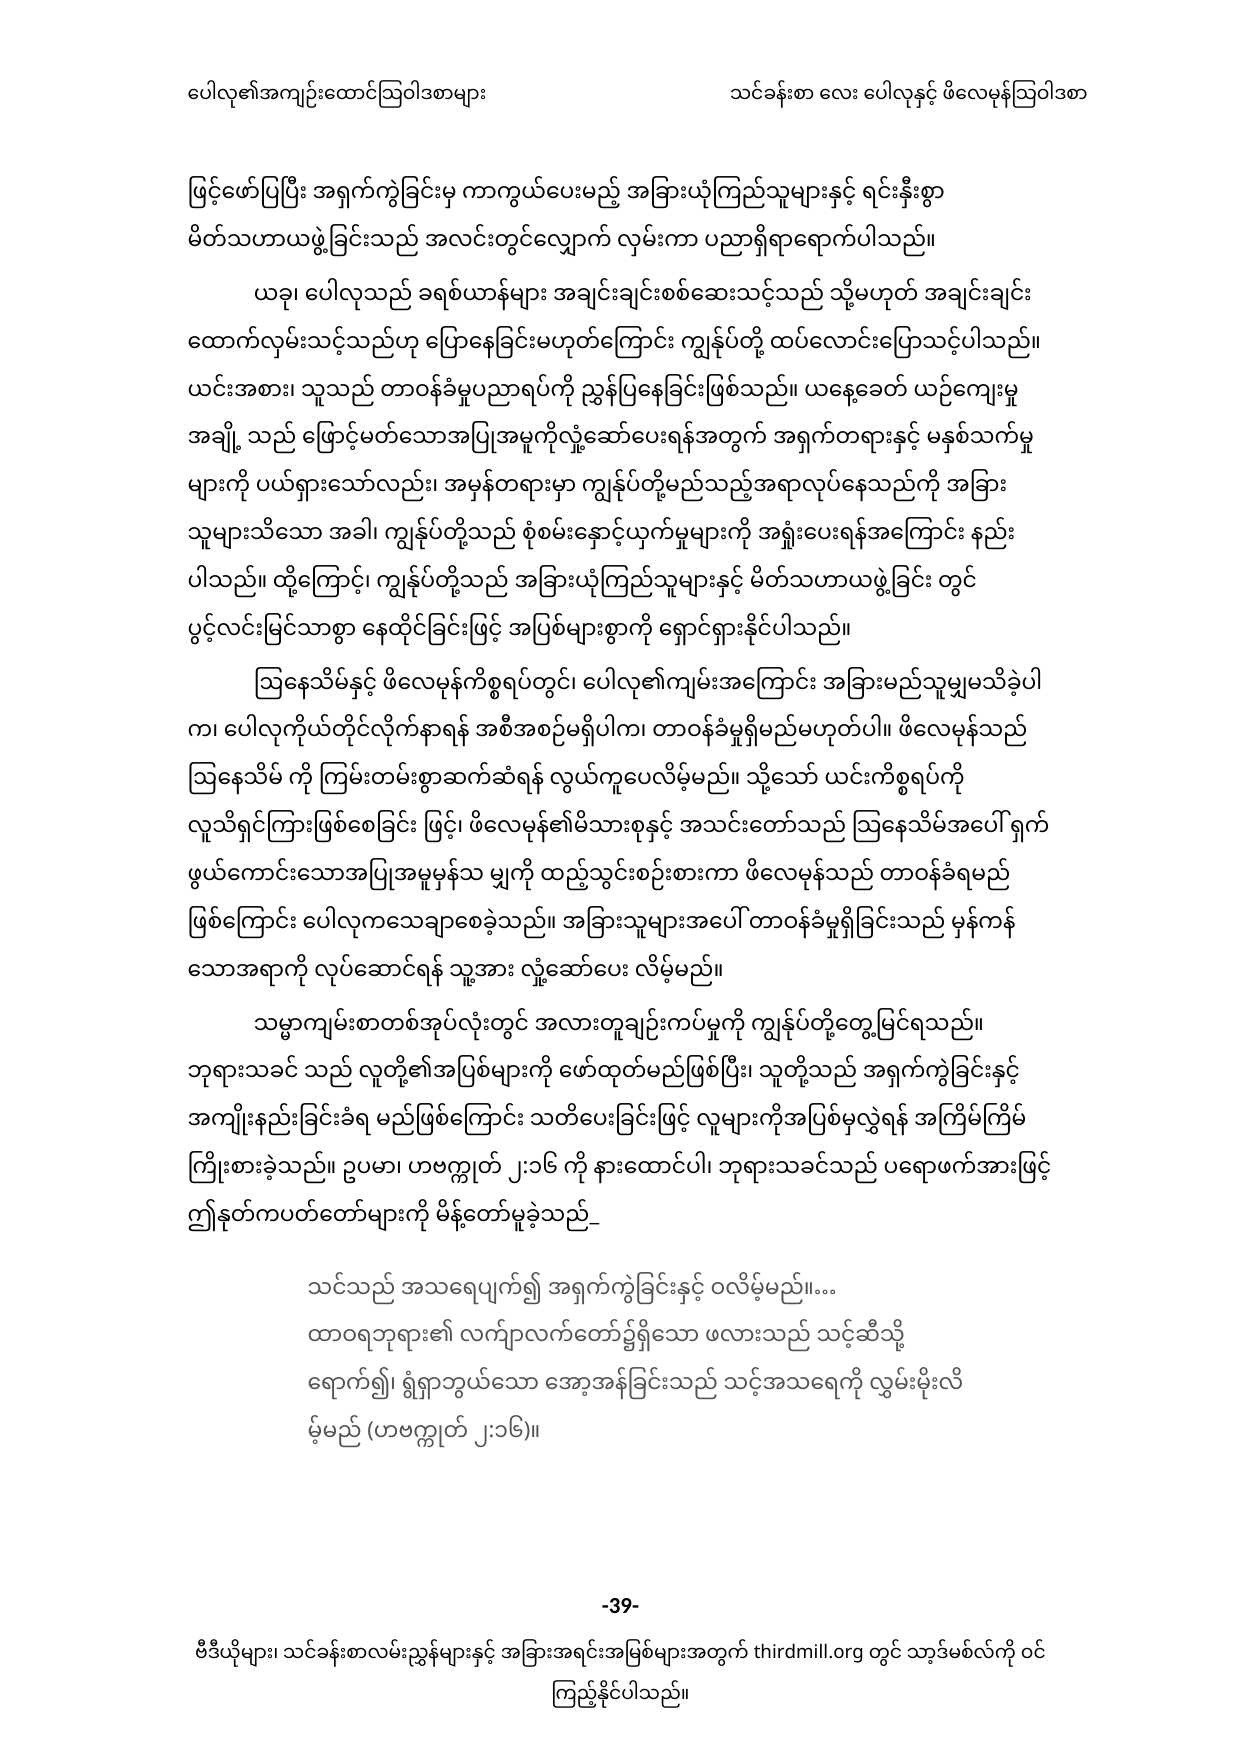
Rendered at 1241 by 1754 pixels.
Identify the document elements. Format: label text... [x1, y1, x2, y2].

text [187, 169, 1053, 265]
text ဩနေသိမ်နှင့် ဖိလေမုန်ကိစ္စရပ်တွင်၊ ပေါလု၏ကျမ်းအကြောင်း အခြားမည်သူမျှမသိခဲ့ပါက၊ ပေါလုကိုယ်တိုင်လိုက်နာရန် အစီအစဉ်မရှိပါက၊ တာဝန်ခံမှုရှိမည်မဟုတ်ပါ။ ဖိလေမုန်သည် ဩနေသိမ် ကို ကြမ်းတမ်းစွာဆက်ဆံရန် လွယ်ကူပေလိမ့်မည်။ သို့သော် ယင်းကိစ္စရပ်ကို လူသိရှင်ကြားဖြစ်စေခြင်း ဖြင့်၊ ဖိလေမုန်၏မိသားစုနှင့် အသင်းတော်သည် သြနေသိမ်အပေါ် ရှက်ဖွယ်ကောင်းသောအပြုအမူမှန်သ မျှကို ထည့်သွင်းစဉ်းစားကာ ဖိလေမုန်သည် တာဝန်ခံရမည်ဖြစ်ကြောင်း ပေါလုကသေချာစေခဲ့သည်။ အခြားသူများအပေါ် တာဝန်ခံမှုရှိခြင်းသည် မှန်ကန်သောအရာကို လုပ်ဆောင်ရန် သူ့အား လှုံ့ဆော်ပေး လိမ့်မည်။ [187, 660, 1053, 995]
text သမ္မာကျမ်းစာတစ်အုပ်လုံးတွင် အလားတူချဉ်းကပ်မှုကို ကျွန်ုပ်တို့တွေ့မြင်ရသည်။ ဘုရားသခင် သည် လူတို့၏အပြစ်များကို ဖော်ထုတ်မည်ဖြစ်ပြီး၊ သူတို့သည် အရှက်ကွဲခြင်းနှင့် အကျိုးနည်းခြင်းခံရ မည်ဖြစ်ကြောင်း သတိပေးခြင်းဖြင့် လူများကိုအပြစ်မှလွှဲရန် အကြိမ်ကြိမ်ကြိုးစားခဲ့သည်။ ဥပမာ၊ ဟဗက္ကုတ် ၂:၁၆ ကို နားထောင်ပါ၊ ဘုရားသခင်သည် ပရောဖက်အားဖြင့် ဤနုတ်ကပတ်တော်များကို မိန့်တော်မူခဲ့သည်_ [187, 1001, 1053, 1240]
text သင်သည် အသရေပျက်၍ အရှက်ကွဲခြင်းနှင့် ဝလိမ့်မည်။…ထာဝရဘုရား၏ လက်ျာလက်တော်၌ရှိသော ဖလားသည် သင့်ဆီသို့ရောက်၍၊ ရွံရှာဘွယ်သော အော့အန်ခြင်းသည် သင့်အသရေကို လွှမ်းမိုးလိမ့်မည် (ဟဗက္ကုတ် ၂:၁၆)။ [307, 1265, 978, 1456]
text ယခု၊ ပေါလုသည် ခရစ်ယာန်များ အချင်းချင်းစစ်ဆေးသင့်သည် သို့မဟုတ် အချင်းချင်း ထောက်လှမ်းသင့်သည်ဟု ပြောနေခြင်းမဟုတ်ကြောင်း ကျွန်ုပ်တို့ ထပ်လောင်းပြောသင့်ပါသည်။ ယင်းအစား၊ သူသည် တာဝန်ခံမှုပညာရပ်ကို ညွှန်ပြနေခြင်းဖြစ်သည်။ ယနေ့ခေတ် ယဉ်ကျေးမှုအချို့ သည် ဖြောင့်မတ်သောအပြုအမူကိုလှုံ့ဆော်ပေးရန်အတွက် အရှက်တရားနှင့် မနှစ်သက်မှုများကို ပယ်ရှားသော်လည်း၊ အမှန်တရားမှာ ကျွန်ုပ်တို့မည်သည့်အရာလုပ်နေသည်ကို အခြားသူများသိသော အခါ၊ ကျွန်ုပ်တို့သည် စုံစမ်းနှောင့်ယှက်မှုများကို အရှုံးပေးရန်အကြောင်း နည်းပါသည်။ ထို့ကြောင့်၊ ကျွန်ုပ်တို့သည် အခြားယုံကြည်သူများနှင့် မိတ်သဟာယဖွဲ့ခြင်း တွင် ပွင့်လင်းမြင်သာစွာ နေထိုင်ခြင်းဖြင့် အပြစ်များစွာကို ရှောင်ရှားနိုင်ပါသည်။ [187, 271, 1053, 654]
